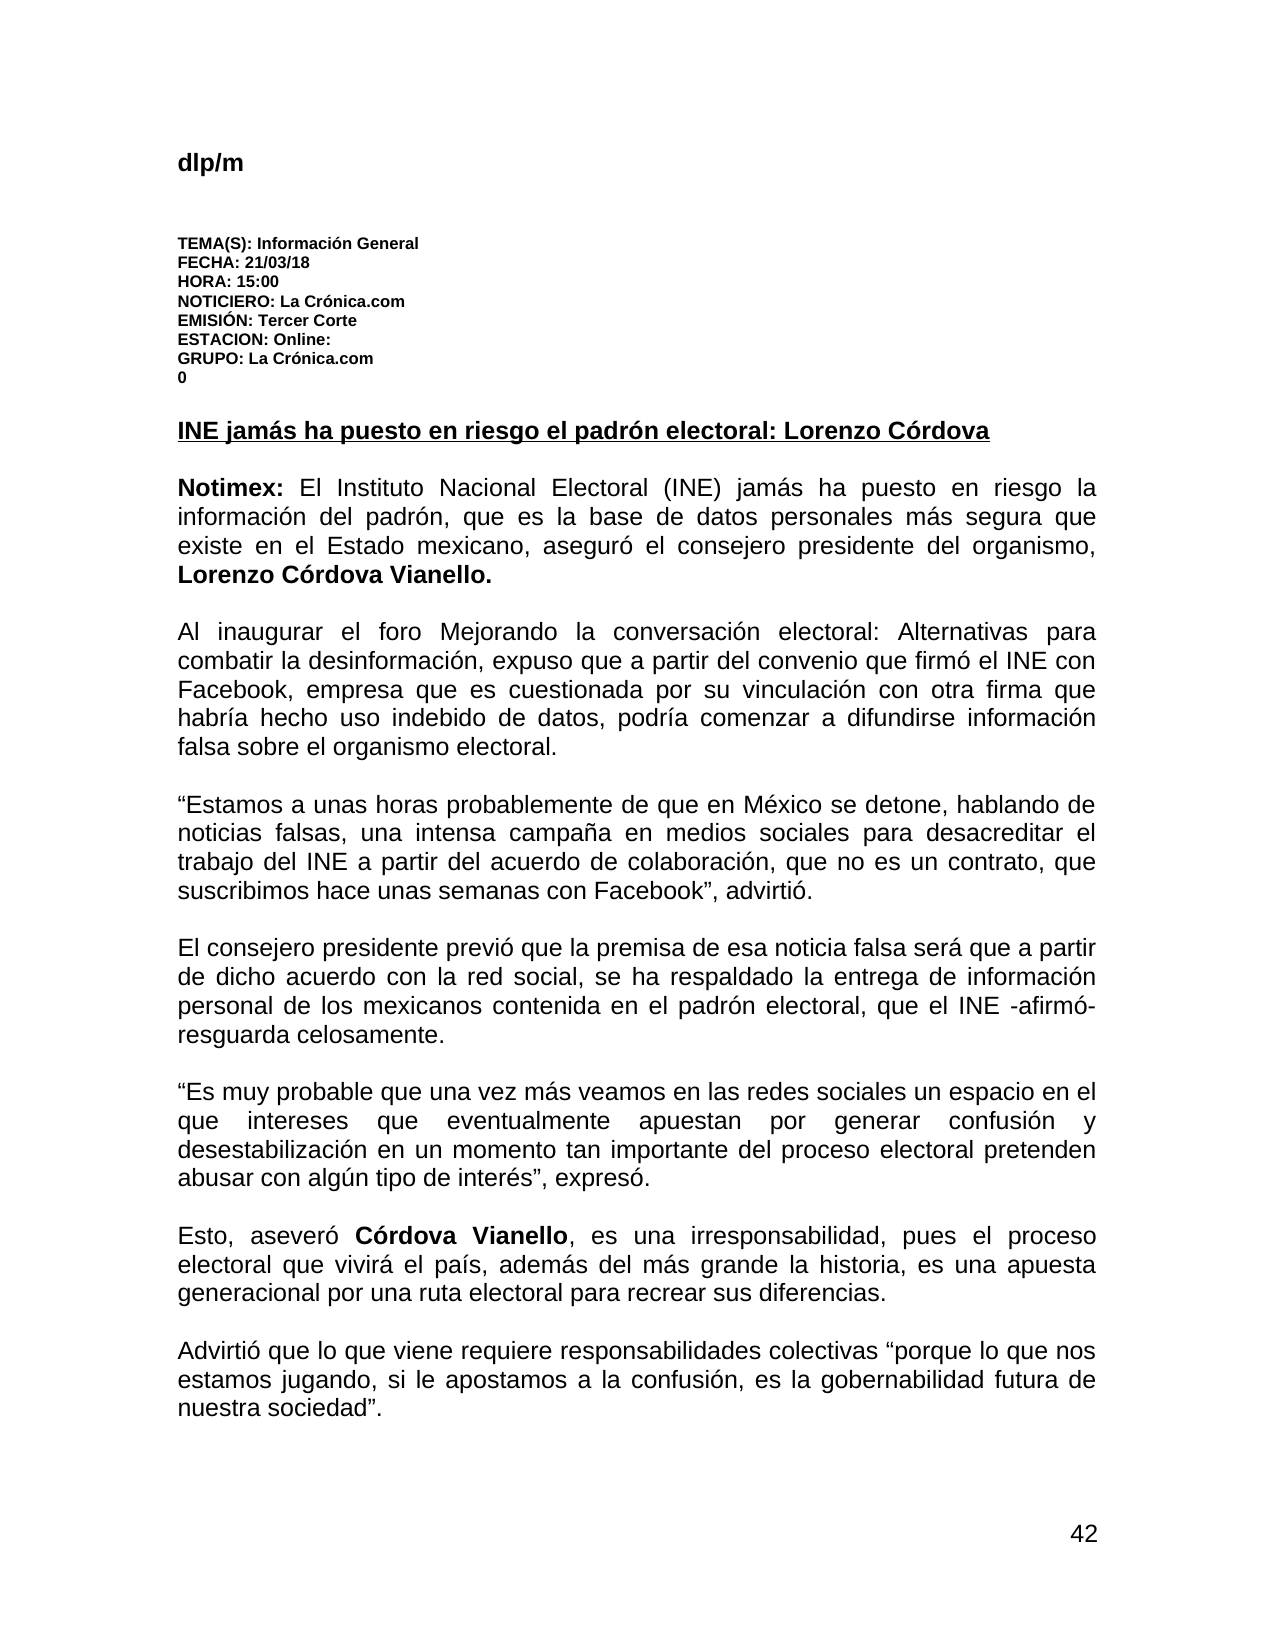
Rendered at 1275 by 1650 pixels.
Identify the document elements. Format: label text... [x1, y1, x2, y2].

text NOTICIERO: La Crónica.com [177, 291, 1098, 311]
text EMISIÓN: Tercer Corte [177, 311, 1098, 330]
text ESTACION: Online: [177, 330, 1098, 349]
text dlp/m [177, 148, 1098, 176]
text “Es muy probable que una vez más veamos en las redes sociales un espacio en el que intereses que eventualmente apuestan por generar confusión y desestabilización en un momento tan importante del proceso electoral pretenden abusar con algún tipo de interés”, expresó. [177, 1077, 1098, 1192]
text Al inaugurar el foro Mejorando la conversación electoral: Alternativas para combatir la desinformación, expuso que a partir del convenio que firmó el INE con Facebook, empresa que es cuestionada por su vinculación con otra firma que habría hecho uso indebido de datos, podría comenzar a difundirse información falsa sobre el organismo electoral. [177, 617, 1098, 761]
text 0 [177, 368, 1098, 387]
text GRUPO: La Crónica.com [177, 349, 1098, 368]
text HORA: 15:00 [177, 272, 1098, 291]
text El consejero presidente previó que la premisa de esa noticia falsa será que a partir de dicho acuerdo con la red social, se ha respaldado la entrega de información personal de los mexicanos contenida en el padrón electoral, que el INE -afirmó- resguarda celosamente. [177, 933, 1098, 1048]
text Esto, aseveró Córdova Vianello, es una irresponsabilidad, pues el proceso electoral que vivirá el país, además del más grande la historia, es una apuesta generacional por una ruta electoral para recrear sus diferencias. [177, 1221, 1098, 1307]
text “Estamos a unas horas probablemente de que en México se detone, hablando de noticias falsas, una intensa campaña en medios sociales para desacreditar el trabajo del INE a partir del acuerdo de colaboración, que no es un contrato, que suscribimos hace unas semanas con Facebook”, advirtió. [177, 790, 1098, 905]
text FECHA: 21/03/18 [177, 253, 1098, 272]
text TEMA(S): Información General [177, 234, 1098, 253]
text Advirtió que lo que viene requiere responsabilidades colectivas “porque lo que nos estamos jugando, si le apostamos a la confusión, es la gobernabilidad futura de nuestra sociedad”. [177, 1336, 1098, 1422]
text Notimex: El Instituto Nacional Electoral (INE) jamás ha puesto en riesgo la información del padrón, que es la base de datos personales más segura que existe en el Estado mexicano, aseguró el consejero presidente del organismo, Lorenzo Córdova Vianello. [177, 473, 1098, 588]
text INE jamás ha puesto en riesgo el padrón electoral: Lorenzo Córdova [177, 416, 1098, 445]
